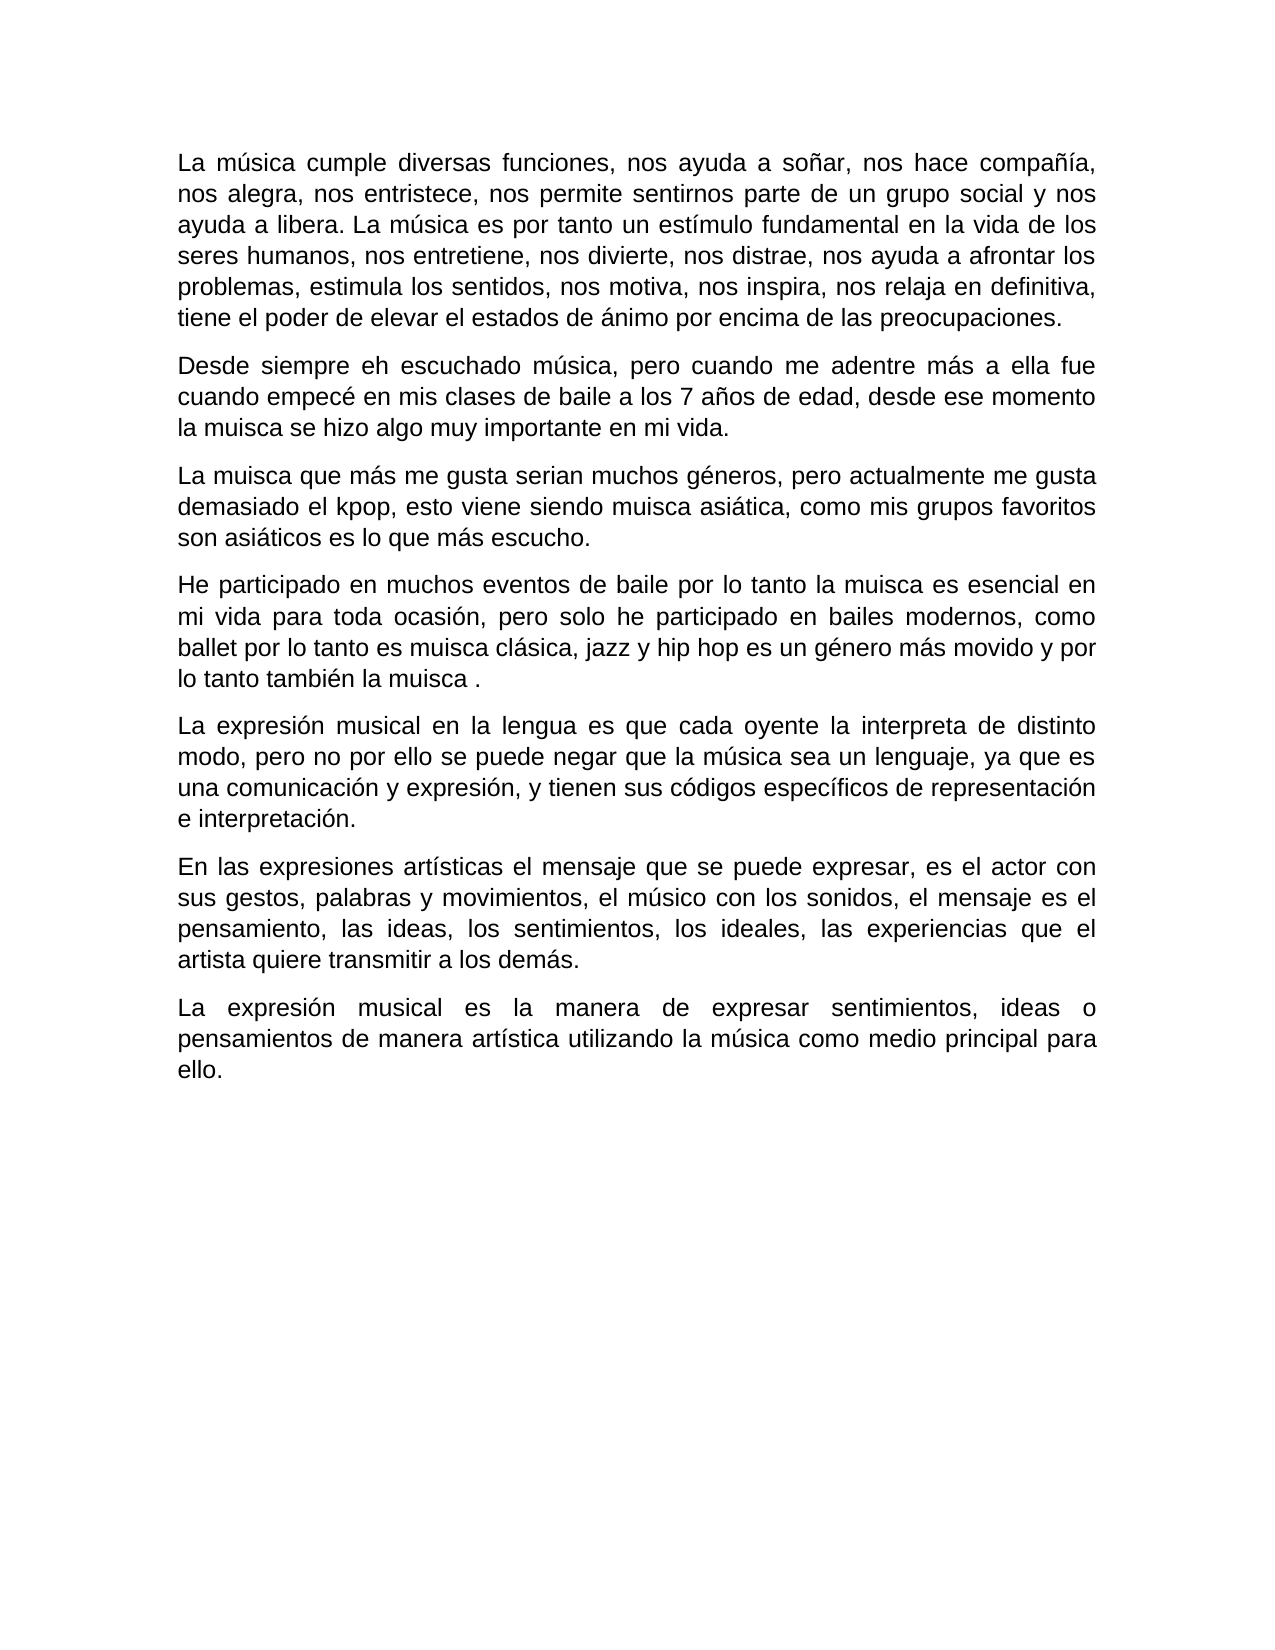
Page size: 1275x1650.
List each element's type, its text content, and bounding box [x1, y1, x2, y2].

text He participado en muchos eventos de baile por lo tanto la muisca es esencial en mi vida para toda ocasión, pero solo he participado en bailes modernos, como ballet por lo tanto es muisca clásica, jazz y hip hop es un género más movido y por lo tanto también la muisca . [177, 571, 1098, 692]
text La música cumple diversas funciones, nos ayuda a soñar, nos hace compañía, nos alegra, nos entristece, nos permite sentirnos parte de un grupo social y nos ayuda a libera. La música es por tanto un estímulo fundamental en la vida de los seres humanos, nos entretiene, nos divierte, nos distrae, nos ayuda a afrontar los problemas, estimula los sentidos, nos motiva, nos inspira, nos relaja en definitiva, tiene el poder de elevar el estados de ánimo por encima de las preocupaciones. [177, 148, 1098, 332]
text La muisca que más me gusta serian muchos géneros, pero actualmente me gusta demasiado el kpop, esto viene siendo muisca asiática, como mis grupos favoritos son asiáticos es lo que más escucho. [177, 461, 1098, 552]
text La expresión musical es la manera de expresar sentimientos, ideas o pensamientos de manera artística utilizando la música como medio principal para ello. [177, 993, 1098, 1084]
text La expresión musical en la lengua es que cada oyente la interpreta de distinto modo, pero no por ello se puede negar que la música sea un lenguaje, ya que es una comunicación y expresión, y tienen sus códigos específicos de representación e interpretación. [177, 711, 1098, 833]
text Desde siempre eh escuchado música, pero cuando me adentre más a ella fue cuando empecé en mis clases de baile a los 7 años de edad, desde ese momento la muisca se hizo algo muy importante en mi vida. [177, 351, 1098, 442]
text En las expresiones artísticas el mensaje que se puede expresar, es el actor con sus gestos, palabras y movimientos, el músico con los sonidos, el mensaje es el pensamiento, las ideas, los sentimientos, los ideales, las experiencias que el artista quiere transmitir a los demás. [177, 852, 1098, 974]
